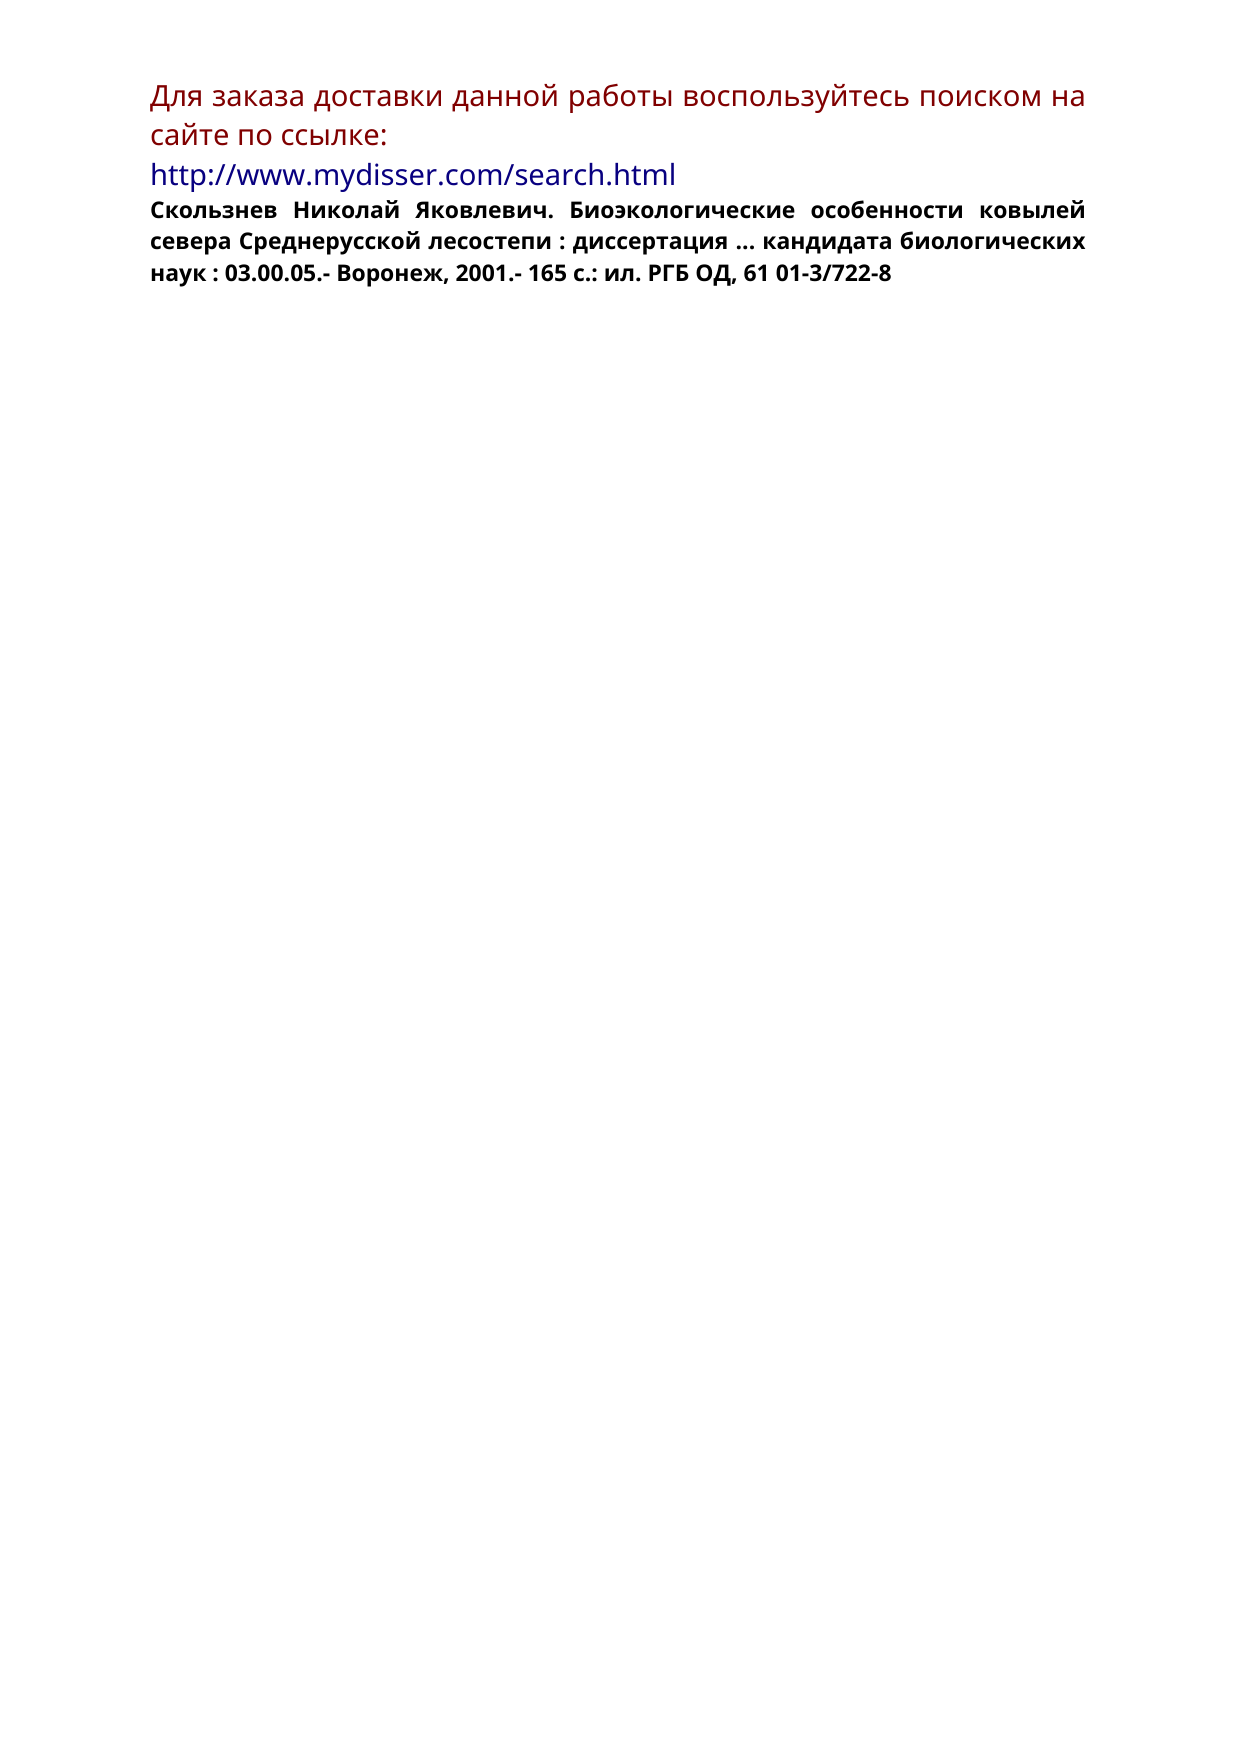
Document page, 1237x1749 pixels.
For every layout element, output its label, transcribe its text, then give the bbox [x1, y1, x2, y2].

text Скользнев Николай Яковлевич. Биоэкологические особенности ковылей севера Среднерусской лесостепи : диссертация ... кандидата биологических наук : 03.00.05.- Воронеж, 2001.- 165 с.: ил. РГБ ОД, 61 01-3/722-8 [150, 194, 1086, 288]
